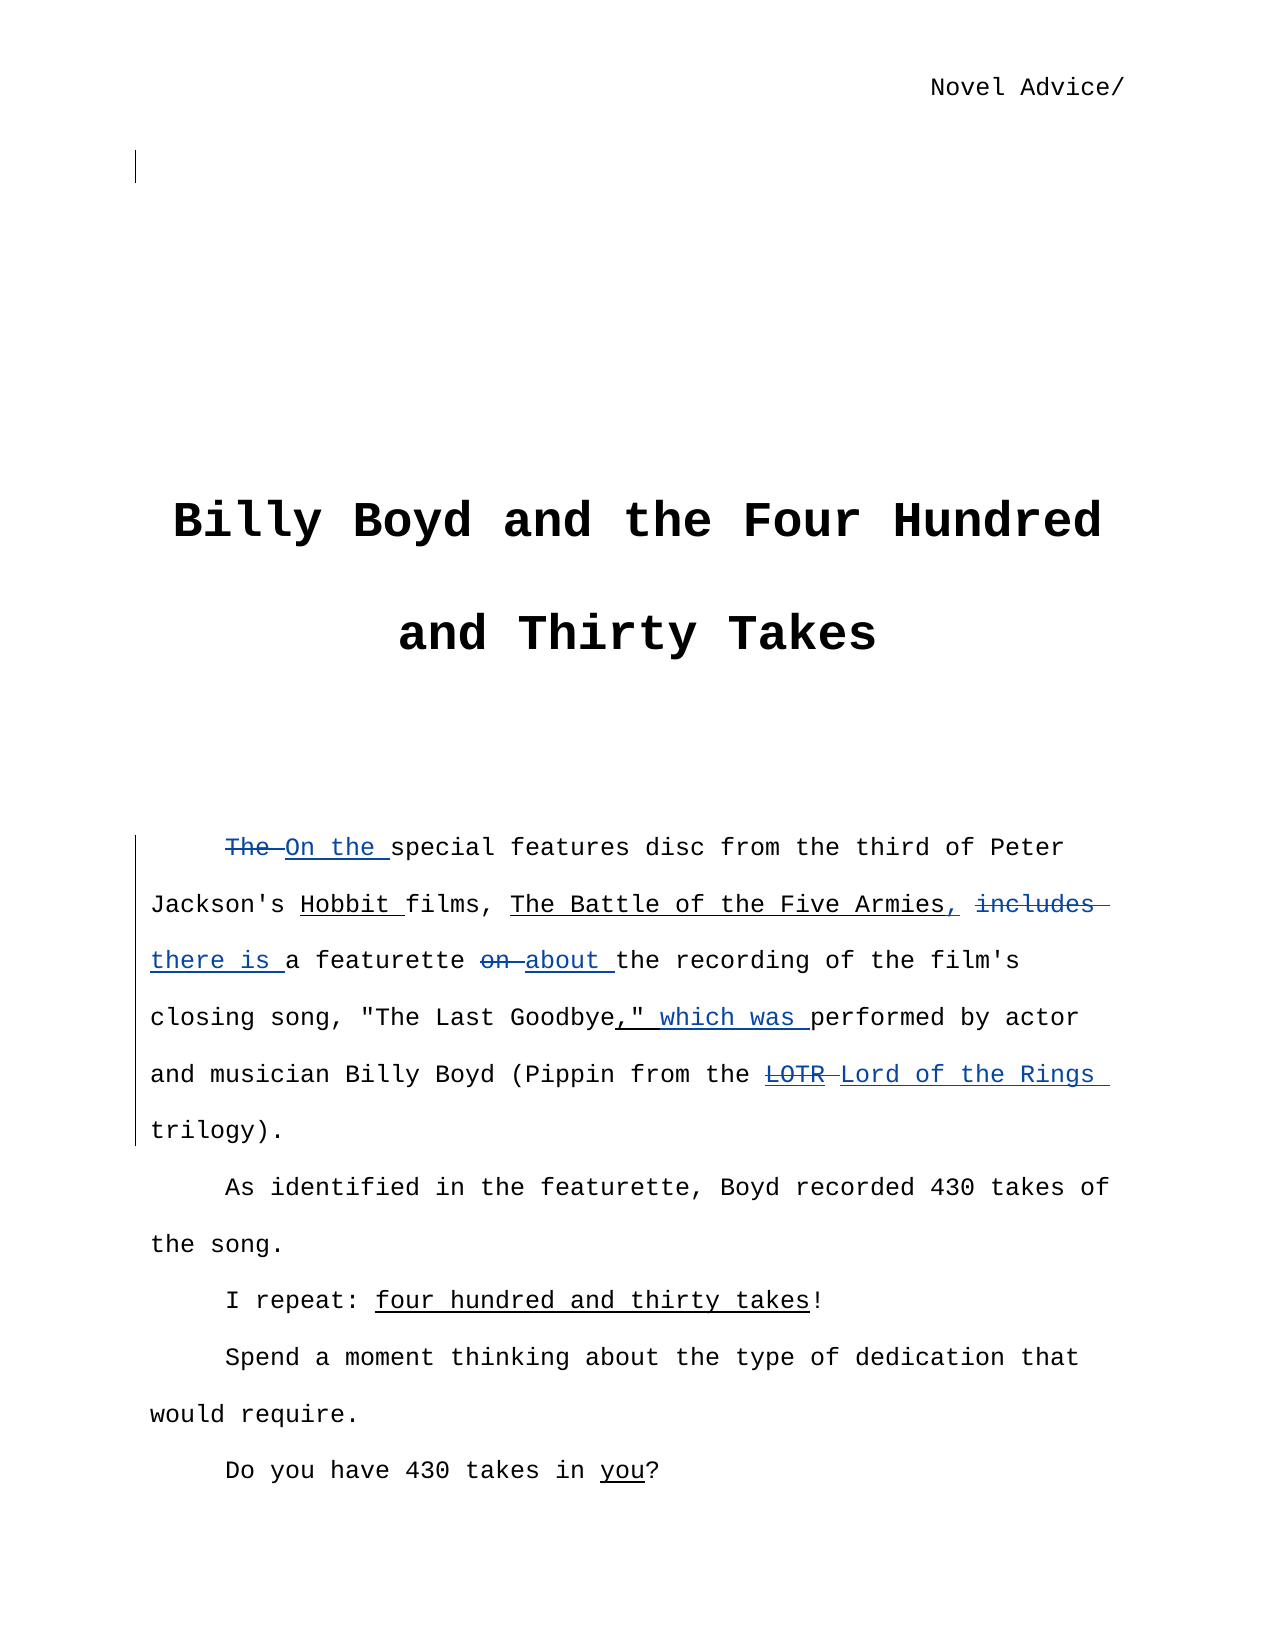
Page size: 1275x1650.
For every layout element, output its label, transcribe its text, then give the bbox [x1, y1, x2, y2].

text Billy Boyd and the Four Hundred and Thirty Takes [150, 495, 1125, 665]
text Spend a moment thinking about the type of dedication that would require. [150, 1345, 1125, 1430]
text I repeat: four hundred and thirty takes! [150, 1288, 1125, 1316]
text special features disc from the third of Peter Jackson's Hobbit films, The Battle of the Five Armies a featurette the recording of the film's closing song, "The Last Goodbye," performed by actor and musician Billy Boyd (Pippin from the trilogy). [150, 835, 1125, 1146]
text Do you have 430 takes in you? [150, 1458, 1125, 1486]
text As identified in the featurette, Boyd recorded 430 takes of the song. [150, 1175, 1125, 1260]
